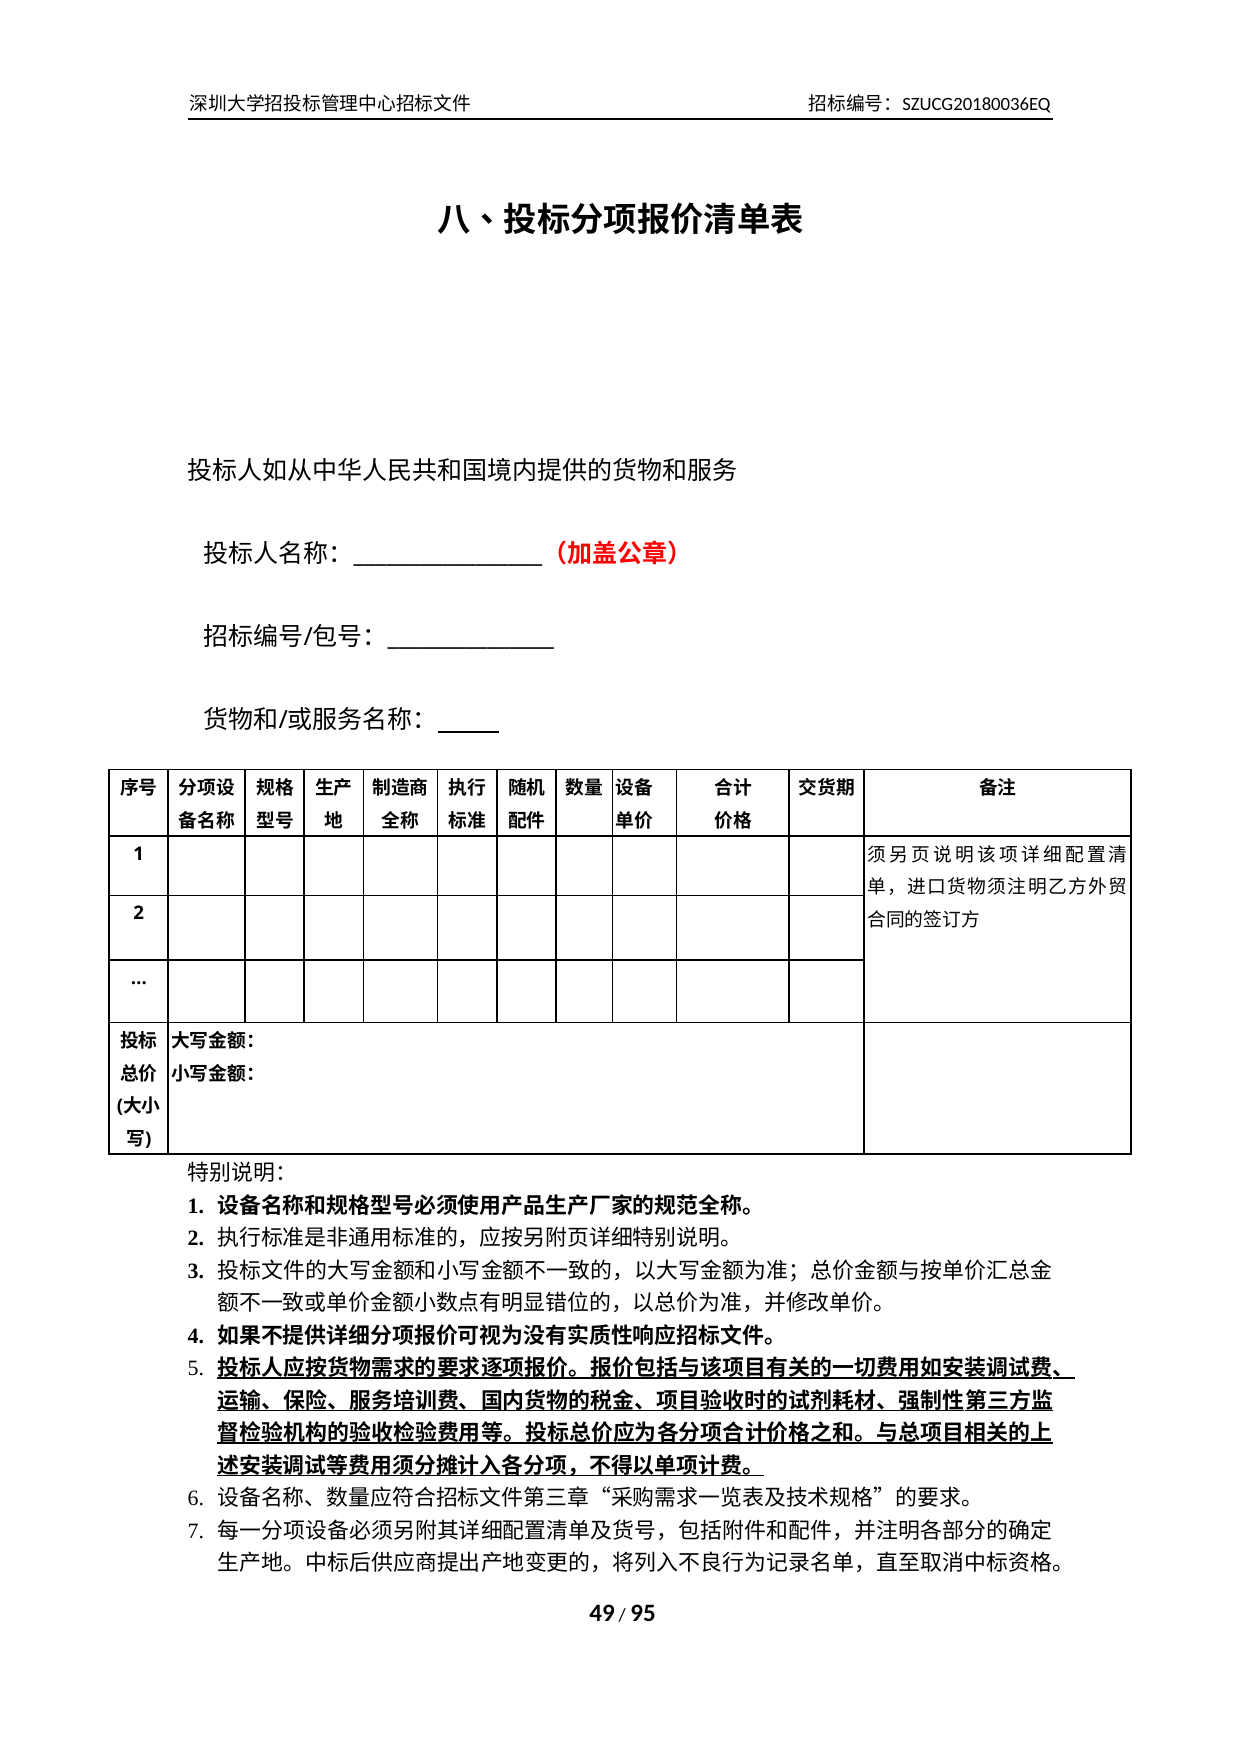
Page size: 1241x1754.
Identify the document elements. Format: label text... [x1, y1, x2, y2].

table_cell [865, 1023, 1130, 1153]
list 如果不提供详细分项报价可视为没有实质性响应招标文件。 [187, 1317, 1053, 1350]
table_header 制造商全称 [364, 770, 437, 835]
table_header 备注 [865, 770, 1130, 835]
table_cell [677, 961, 788, 1022]
table_cell [438, 837, 496, 894]
table_cell [305, 837, 363, 894]
table_cell [557, 961, 612, 1022]
list 设备名称、数量应符合招标文件第三章“采购需求一览表及技术规格”的要求。 [187, 1480, 1053, 1512]
text 招标编号/包号：_______________ [203, 602, 1053, 667]
table_cell 须另页说明该项详细配置清单，进口货物须注明乙方外贸合同的签订方 [865, 837, 1130, 1022]
table_header 分项设备名称 [169, 770, 244, 835]
table_cell [169, 961, 244, 1022]
table_cell … [110, 961, 167, 1022]
table_cell [438, 961, 496, 1022]
table_cell [364, 837, 437, 894]
text 货物和/或服务名称： [203, 685, 1053, 750]
table_header 生产地 [305, 770, 363, 835]
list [187, 1512, 1053, 1577]
list 执行标准是非通用标准的，应按另附页详细特别说明。 [187, 1220, 1053, 1252]
table_header 数量 [557, 770, 612, 835]
subtitle 八、投标分项报价清单表 [187, 186, 1053, 251]
table_header 设备 单价 [613, 770, 676, 835]
table_cell [790, 961, 863, 1022]
table_header 规格型号 [246, 770, 303, 835]
text 特别说明： [187, 1155, 1053, 1187]
table_cell [169, 896, 244, 959]
table_header 交货期 [790, 770, 863, 835]
table_cell [677, 896, 788, 959]
table_cell [613, 837, 676, 894]
table_cell 大写金额： 小写金额： [169, 1023, 863, 1153]
text 投标人如从中华人民共和国境内提供的货物和服务 [187, 436, 1053, 501]
table_cell [498, 837, 555, 894]
table_header 合计 价格 [677, 770, 788, 835]
table_cell [305, 896, 363, 959]
table_cell [438, 896, 496, 959]
table_cell [246, 961, 303, 1022]
table_cell [790, 896, 863, 959]
table_header 序号 [110, 770, 167, 835]
table_cell [677, 837, 788, 894]
table_cell [498, 961, 555, 1022]
table_cell 1 [110, 837, 167, 894]
table_cell 2 [110, 896, 167, 959]
table_cell [613, 896, 676, 959]
table_cell [557, 896, 612, 959]
table_cell [305, 961, 363, 1022]
list 投标文件的大写金额和小写金额不一致的，以大写金额为准；总价金额与按单价汇总金额不一致或单价金额小数点有明显错位的，以总价为准，并修改单价。 [187, 1252, 1053, 1317]
table_cell [246, 896, 303, 959]
table_cell [364, 961, 437, 1022]
table_cell [498, 896, 555, 959]
table_cell [613, 961, 676, 1022]
table_cell [364, 896, 437, 959]
table_cell [557, 837, 612, 894]
table_cell [169, 837, 244, 894]
table_cell [246, 837, 303, 894]
table_cell [790, 837, 863, 894]
list 设备名称和规格型号必须使用产品生产厂家的规范全称。 [187, 1187, 1053, 1220]
table_cell 投标总价 (大小写) [110, 1023, 167, 1153]
text 投标人名称：_________________（加盖公章） [203, 519, 1053, 584]
table_header 随机配件 [498, 770, 555, 835]
list 投标人应按货物需求的要求逐项报价。报价包括与该项目有关的一切费用如安装调试费、运输、保险、服务培训费、国内货物的税金、项目验收时的试剂耗材、强制性第三方监督检验机构的验收检验费用等。投标总价应为各分项合计价格之和。与总项目相关的上述安装调试等费用须分摊计入各分项，不得以单项计费。 [187, 1350, 1053, 1480]
table_header 执行标准 [438, 770, 496, 835]
